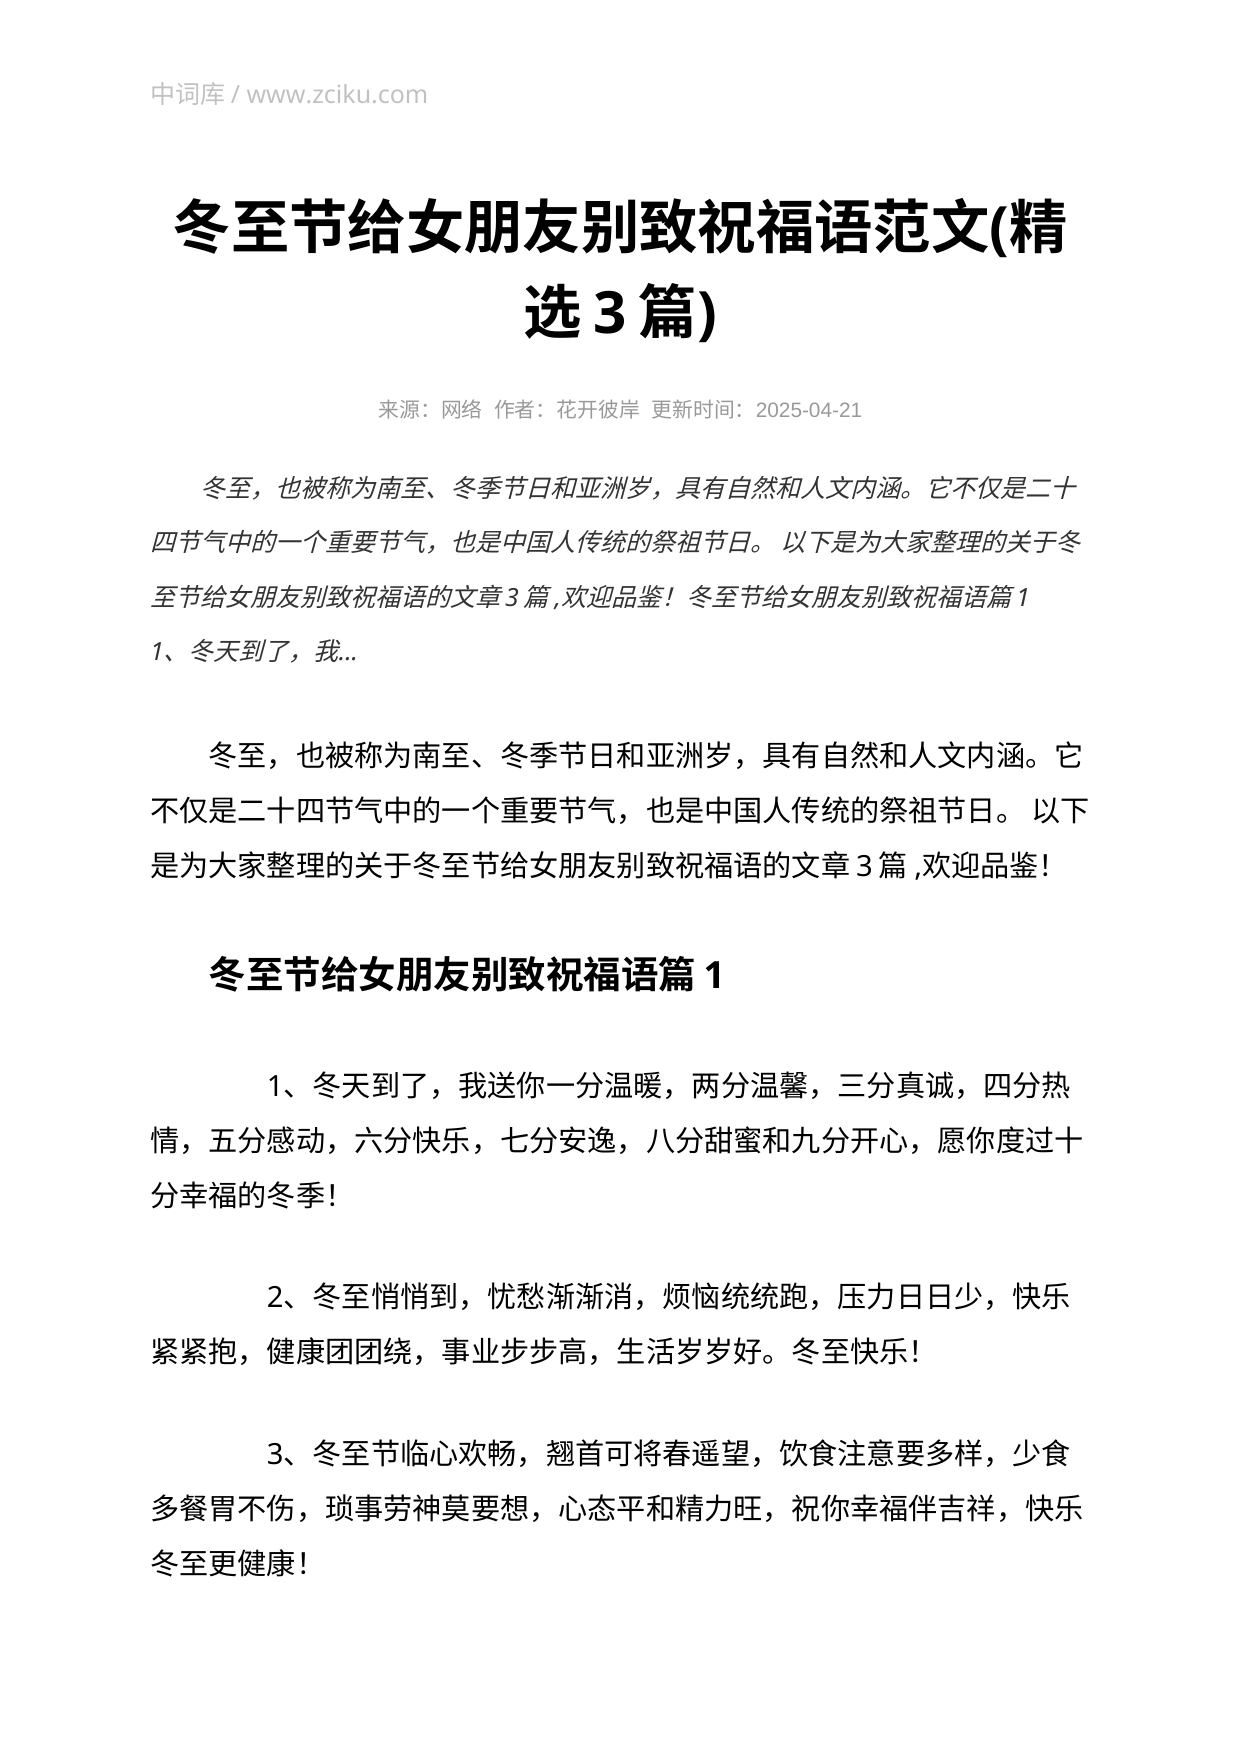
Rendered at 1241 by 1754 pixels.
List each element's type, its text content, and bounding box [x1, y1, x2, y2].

text 3、冬至节临心欢畅，翘首可将春遥望，饮食注意要多样，少食多餐胃不伤，琐事劳神莫要想，心态平和精力旺，祝你幸福伴吉祥，快乐冬至更健康！ [150, 1431, 1090, 1583]
subtitle 冬至节给女朋友别致祝福语范文(精选3篇) [150, 181, 1090, 351]
text 来源：网络 作者：花开彼岸 更新时间：2025-04-21 [150, 398, 1090, 422]
text 1、冬天到了，我送你一分温暖，两分温馨，三分真诚，四分热情，五分感动，六分快乐，七分安逸，八分甜蜜和九分开心，愿你度过十分幸福的冬季！ [150, 1062, 1090, 1214]
text 冬至，也被称为南至、冬季节日和亚洲岁，具有自然和人文内涵。它不仅是二十四节气中的一个重要节气，也是中国人传统的祭祖节日。 以下是为大家整理的关于冬至节给女朋友别致祝福语的文章3篇 ,欢迎品鉴！冬至节给女朋友别致祝福语篇1 1、冬天到了，我... [150, 468, 1090, 668]
text 2、冬至悄悄到，忧愁渐渐消，烦恼统统跑，压力日日少，快乐紧紧抱，健康团团绕，事业步步高，生活岁岁好。冬至快乐！ [150, 1274, 1090, 1371]
text 冬至节给女朋友别致祝福语篇1 [150, 945, 1090, 999]
text 冬至，也被称为南至、冬季节日和亚洲岁，具有自然和人文内涵。它不仅是二十四节气中的一个重要节气，也是中国人传统的祭祖节日。 以下是为大家整理的关于冬至节给女朋友别致祝福语的文章3篇 ,欢迎品鉴！ [150, 733, 1090, 885]
